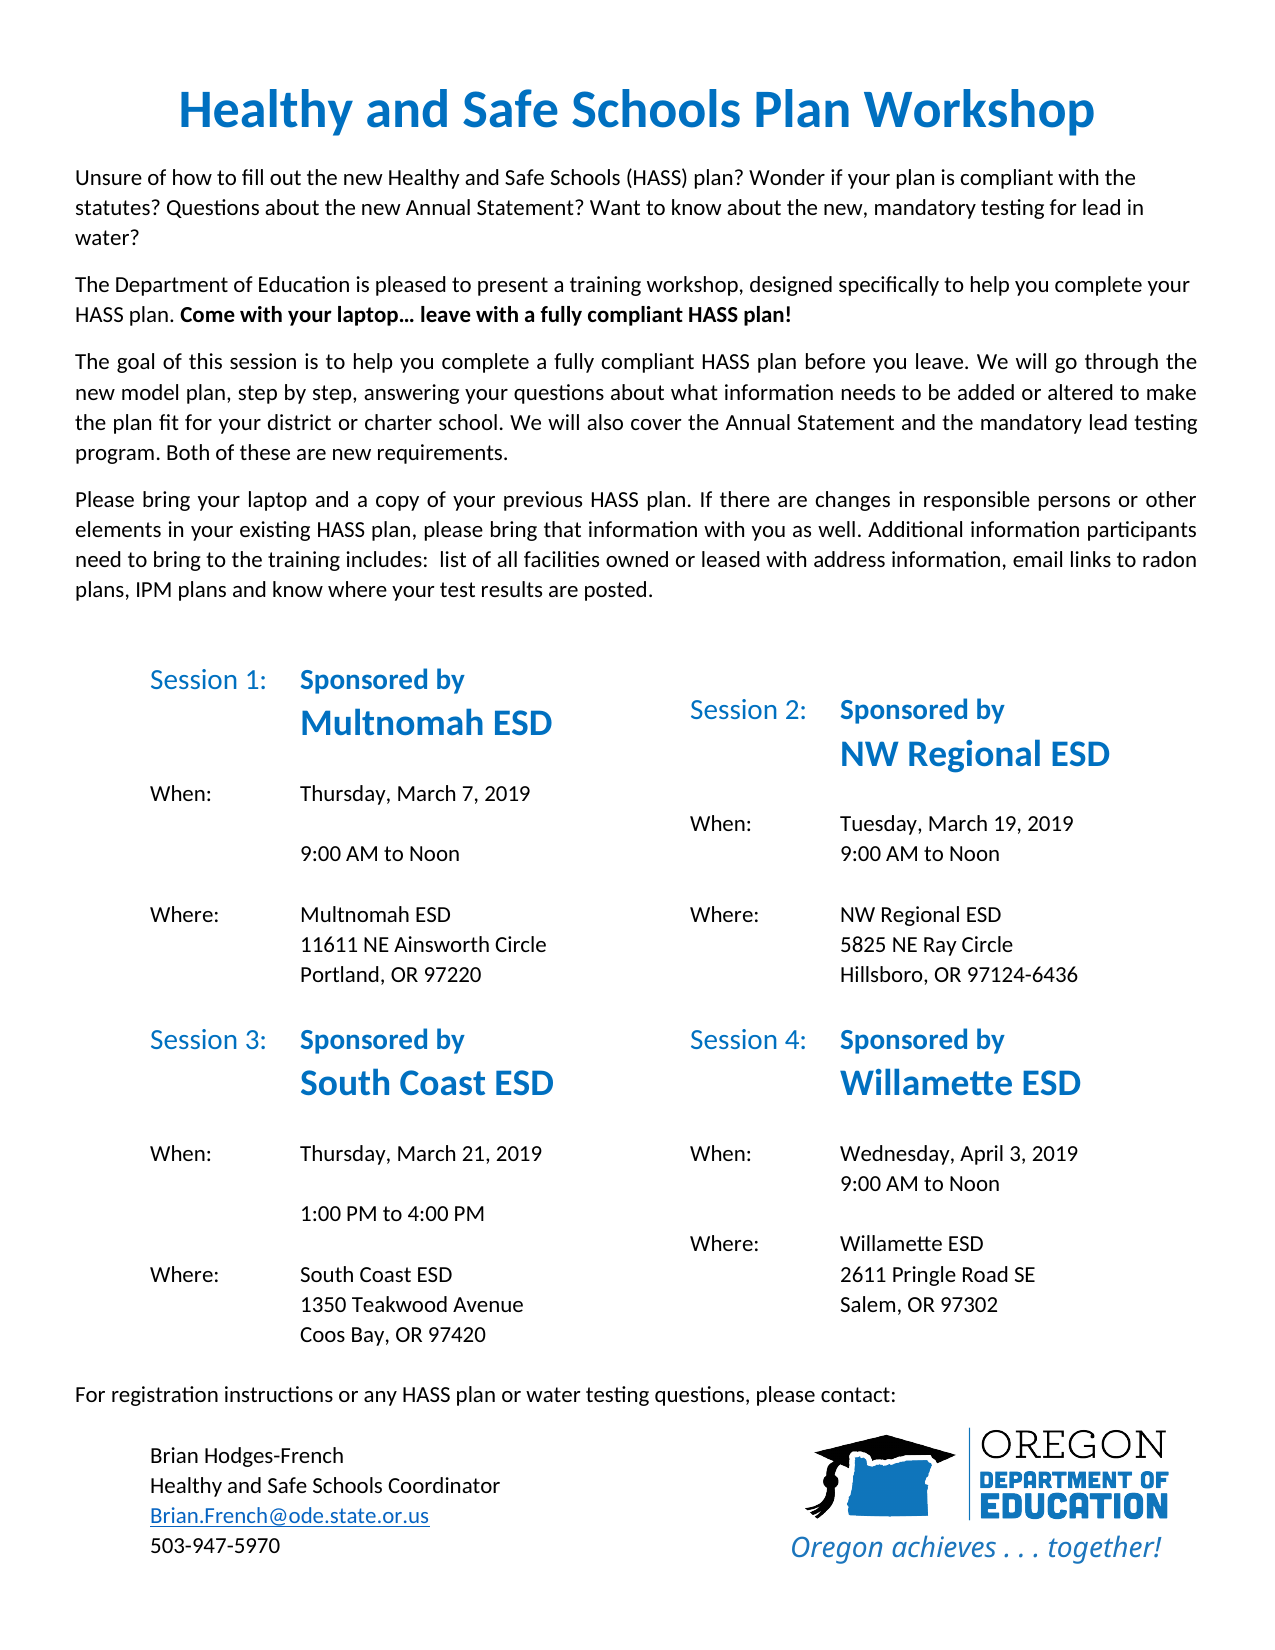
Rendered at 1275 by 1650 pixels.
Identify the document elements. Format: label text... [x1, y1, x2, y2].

text South Coast ESD [225, 1059, 600, 1105]
text When: Thursday, March 7, 2019 [75, 779, 600, 837]
text Healthy and Safe Schools Plan Workshop [75, 75, 1200, 141]
picture [871, 1544, 879, 1555]
text 9:00 AM to Noon [75, 839, 600, 867]
text Portland, OR 97220 [75, 960, 600, 988]
text Healthy and Safe Schools Coordinator [75, 1471, 600, 1499]
text For registration instructions or any HASS plan or water testing questions, please contact: [75, 1381, 1200, 1408]
text Multnomah ESD [225, 699, 600, 745]
text Where: South Coast ESD [75, 1260, 600, 1288]
text 503-947-5970 [75, 1532, 600, 1559]
text When: Tuesday, March 19, 2019 [615, 809, 1200, 837]
text 1:00 PM to 4:00 PM [75, 1199, 600, 1227]
text NW Regional ESD [765, 729, 1200, 775]
text Salem, OR 97302 [615, 1290, 1200, 1318]
text The goal of this session is to help you complete a fully compliant HASS plan before you leave. We will go through the new model plan, step by step, answering your questions about what information needs to be added or altered to make the plan fit for your district or charter school. We will also cover the Annual Statement and the mandatory lead testing program. Both of these are new requirements. [75, 347, 1200, 466]
picture [1076, 1544, 1084, 1555]
text Willamette ESD [765, 1059, 1200, 1105]
picture [795, 1539, 807, 1555]
text 1350 Teakwood Avenue [75, 1290, 600, 1318]
text Session 3: Sponsored by [75, 1021, 600, 1056]
text 9:00 AM to Noon [615, 839, 1200, 867]
text 9:00 AM to Noon [615, 1169, 1200, 1197]
text Brian Hodges-French [75, 1441, 600, 1469]
text Where: NW Regional ESD [615, 900, 1200, 928]
text 11611 NE Ainsworth Circle [75, 930, 600, 958]
text Session 1: Sponsored by [75, 661, 600, 697]
text Session 4: Sponsored by [615, 1021, 1200, 1056]
text Where: Willamette ESD [615, 1229, 1200, 1257]
text Brian.French@ode.state.or.us [75, 1501, 600, 1529]
text Session 2: Sponsored by [615, 691, 1200, 727]
text Please bring your laptop and a copy of your previous HASS plan. If there are changes in responsible persons or other elements in your existing HASS plan, please bring that information with you as well. Additional information participants need to bring to the training includes: list of all facilities owned or leased with address information, email links to radon plans, IPM plans and know where your test results are posted. [75, 485, 1200, 603]
text When: Wednesday, April 3, 2019 [615, 1139, 1200, 1167]
text Unsure of how to fill out the new Healthy and Safe Schools (HASS) plan? Wonder if your plan is compliant with the statutes? Questions about the new Annual Statement? Want to know about the new, mandatory testing for lead in water? [75, 163, 1200, 251]
picture [1060, 1544, 1068, 1555]
text Coos Bay, OR 97420 [75, 1320, 600, 1348]
picture [839, 1544, 847, 1555]
text Where: Multnomah ESD [75, 900, 600, 928]
picture [855, 1544, 863, 1555]
picture [765, 1390, 1212, 1555]
picture [1116, 1544, 1124, 1555]
text When: Thursday, March 21, 2019 [75, 1139, 600, 1197]
text Hillsboro, OR 97124-6436 [615, 960, 1200, 988]
picture [923, 1544, 931, 1555]
text The Department of Education is pleased to present a training workshop, designed specifically to help you complete your HASS plan. Come with your laptop… leave with a fully compliant HASS plan! [75, 270, 1200, 328]
text 5825 NE Ray Circle [615, 930, 1200, 958]
picture [895, 1544, 903, 1555]
text 2611 Pringle Road SE [615, 1260, 1200, 1288]
